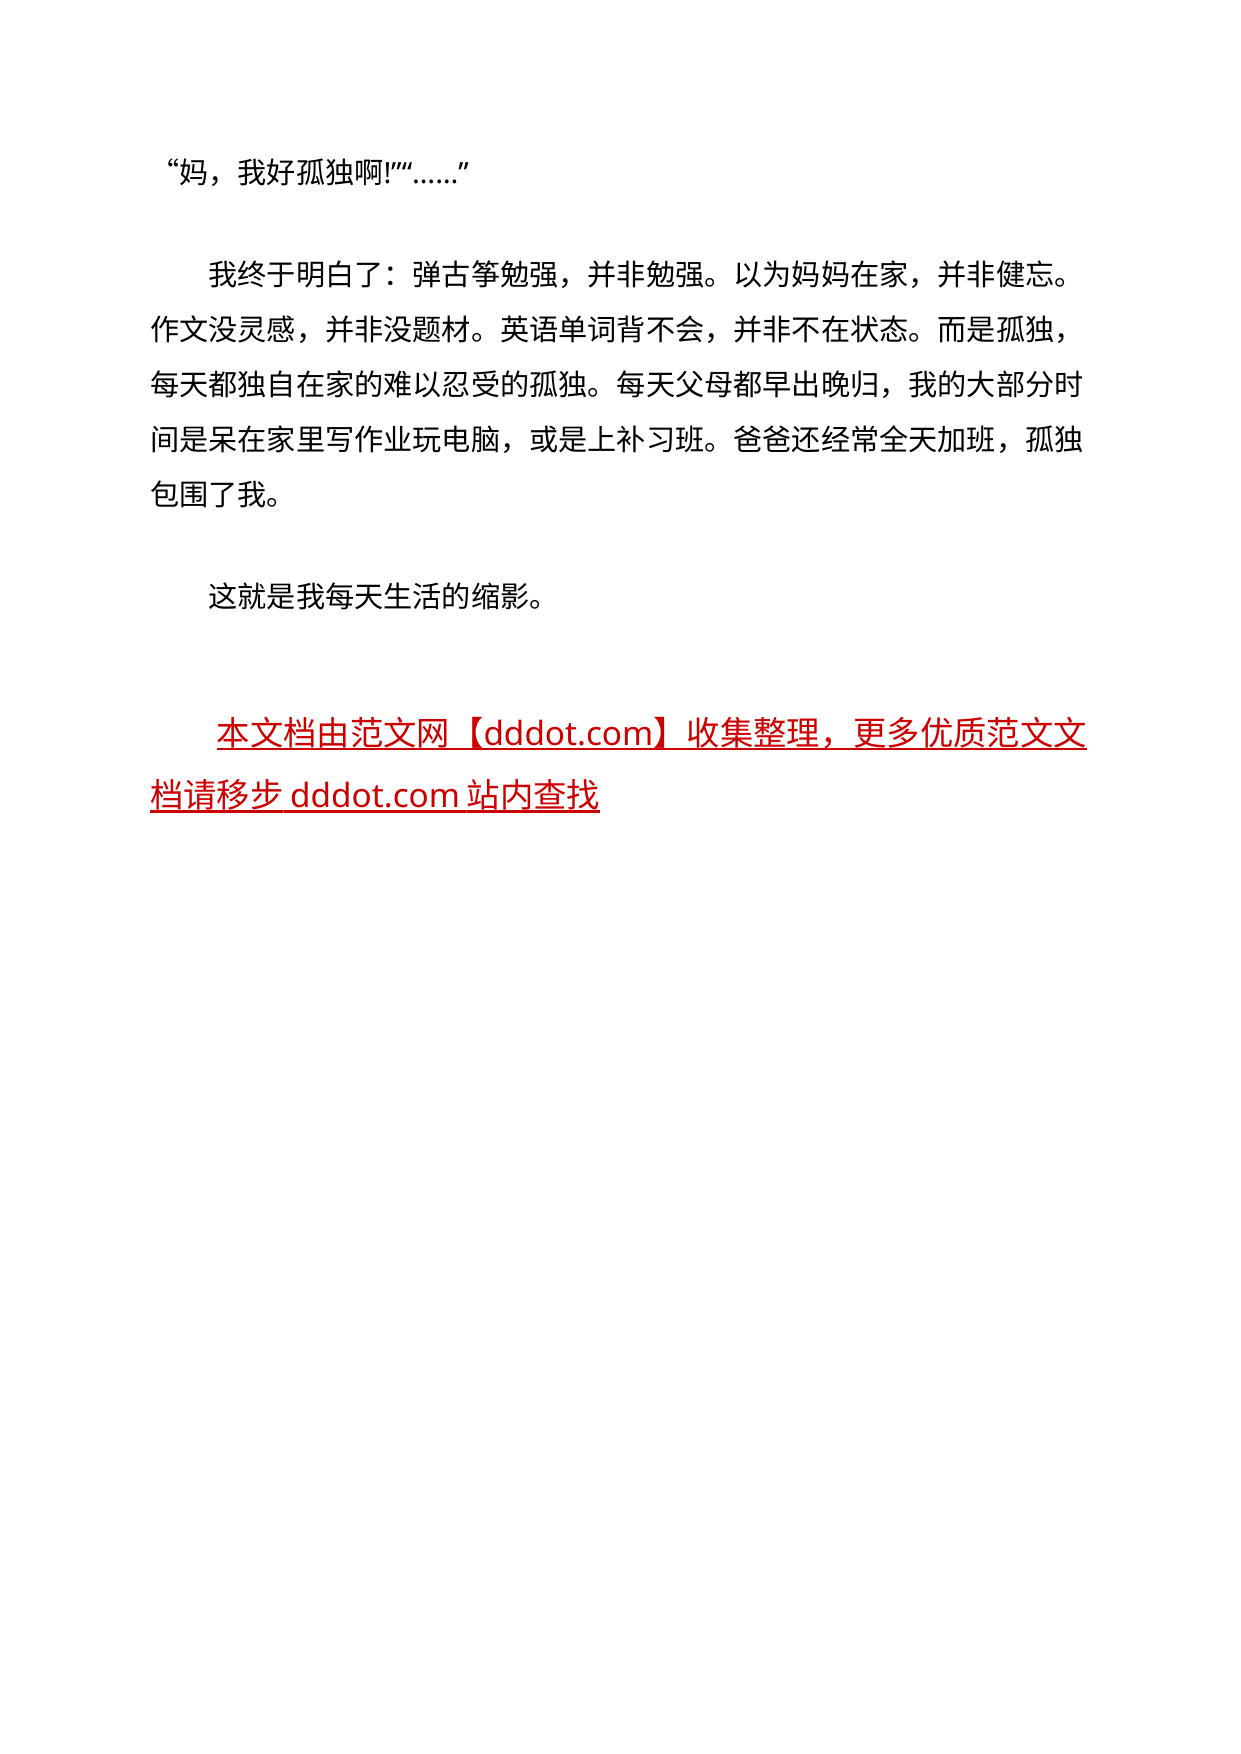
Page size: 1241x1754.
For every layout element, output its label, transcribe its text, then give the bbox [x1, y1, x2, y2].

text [150, 150, 1090, 192]
text 这就是我每天生活的缩影。 [150, 573, 1090, 616]
text 我终于明白了：弹古筝勉强，并非勉强。以为妈妈在家，并非健忘。作文没灵感，并非没题材。英语单词背不会，并非不在状态。而是孤独，每天都独自在家的难以忍受的孤独。每天父母都早出晚归，我的大部分时间是呆在家里写作业玩电脑，或是上补习班。爸爸还经常全天加班，孤独包围了我。 [150, 252, 1090, 514]
text 本文档由范文网【dddot.com】收集整理，更多优质范文文档请移步dddot.com站内查找 [150, 706, 1090, 818]
